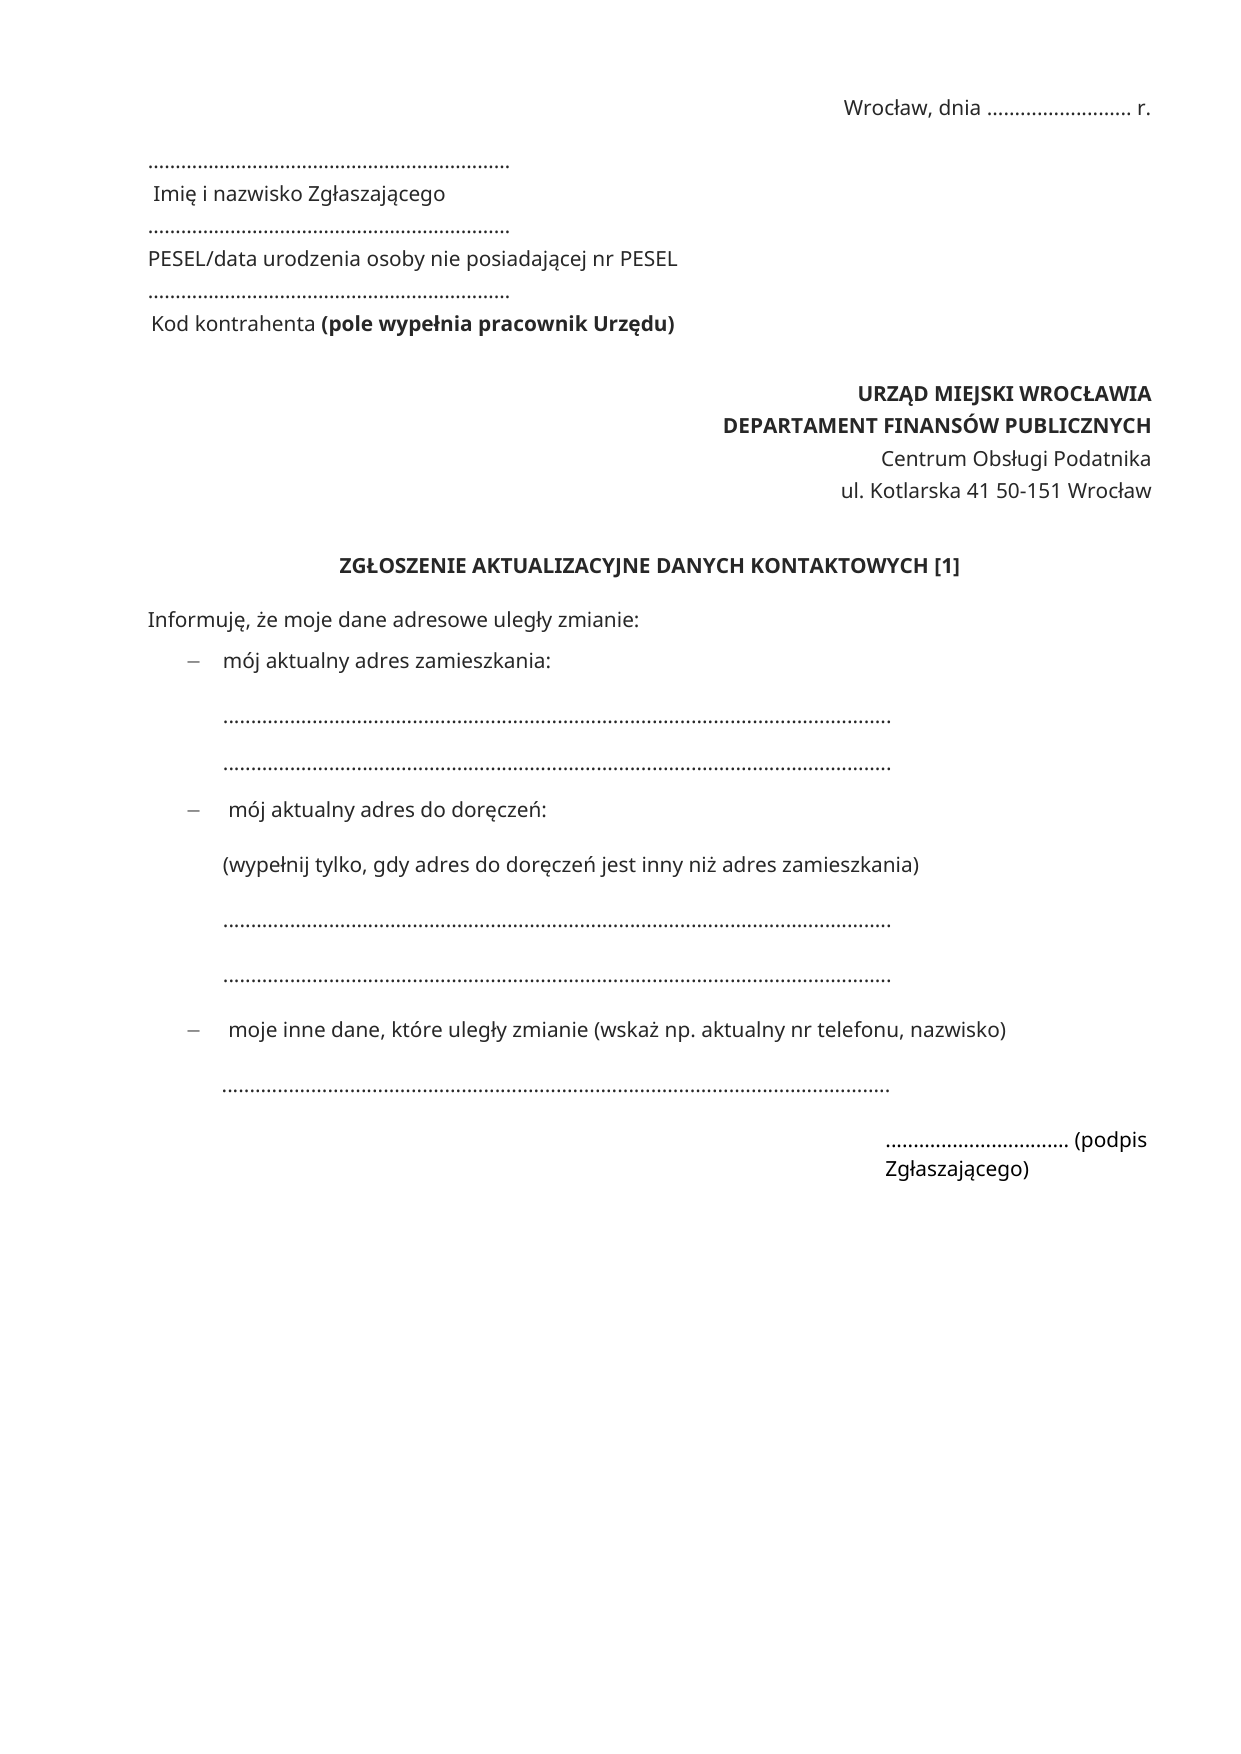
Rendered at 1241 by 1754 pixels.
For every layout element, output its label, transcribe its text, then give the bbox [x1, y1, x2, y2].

subtitle mój aktualny adres zamieszkania: [185, 646, 1152, 674]
subtitle DEPARTAMENT FINANSÓW PUBLICZNYCH [148, 411, 1152, 440]
subtitle ………………………………………………………… [148, 146, 1152, 175]
subtitle Kod kontrahenta (pole wypełnia pracownik Urzędu) [148, 309, 1152, 338]
subtitle ........................................................................................................................ [223, 748, 1152, 776]
subtitle Wrocław, dnia .......................... r. [148, 93, 1152, 121]
subtitle moje inne dane, które uległy zmianie (wskaż np. aktualny nr telefonu, nazwisko) [185, 1015, 1152, 1043]
text ................................. (podpis Zgłaszającego) [885, 1125, 1152, 1182]
subtitle ........................................................................................................................ [223, 960, 1152, 988]
subtitle Centrum Obsługi Podatnika [148, 444, 1152, 472]
subtitle ........................................................................................................................ [223, 905, 1152, 933]
subtitle Imię i nazwisko Zgłaszającego [148, 179, 1152, 207]
subtitle ul. Kotlarska 41 50-151 Wrocław [148, 476, 1152, 505]
subtitle ........................................................................................................................ [223, 701, 1152, 729]
subtitle ………………………………………………………… [148, 211, 1152, 240]
subtitle Pesel/data urodzenia osoby nie posiadającej nr Pesel [148, 244, 1152, 272]
subtitle URZĄD MIEJSKI WROCŁAWIA [148, 379, 1152, 407]
subtitle ………………………………………………………… [148, 277, 1152, 305]
subtitle (wypełnij tylko, gdy adres do doręczeń jest inny niż adres zamieszkania) [223, 850, 1152, 878]
subtitle ZGŁOSZENIE AKTUALIZACYJNE DANYCH KONTAKTOWYCH [1] [148, 552, 1152, 580]
subtitle Informuję, że moje dane adresowe uległy zmianie: [148, 605, 1152, 633]
subtitle ........................................................................................................................ [148, 1070, 1152, 1099]
subtitle mój aktualny adres do doręczeń: [185, 795, 1152, 823]
